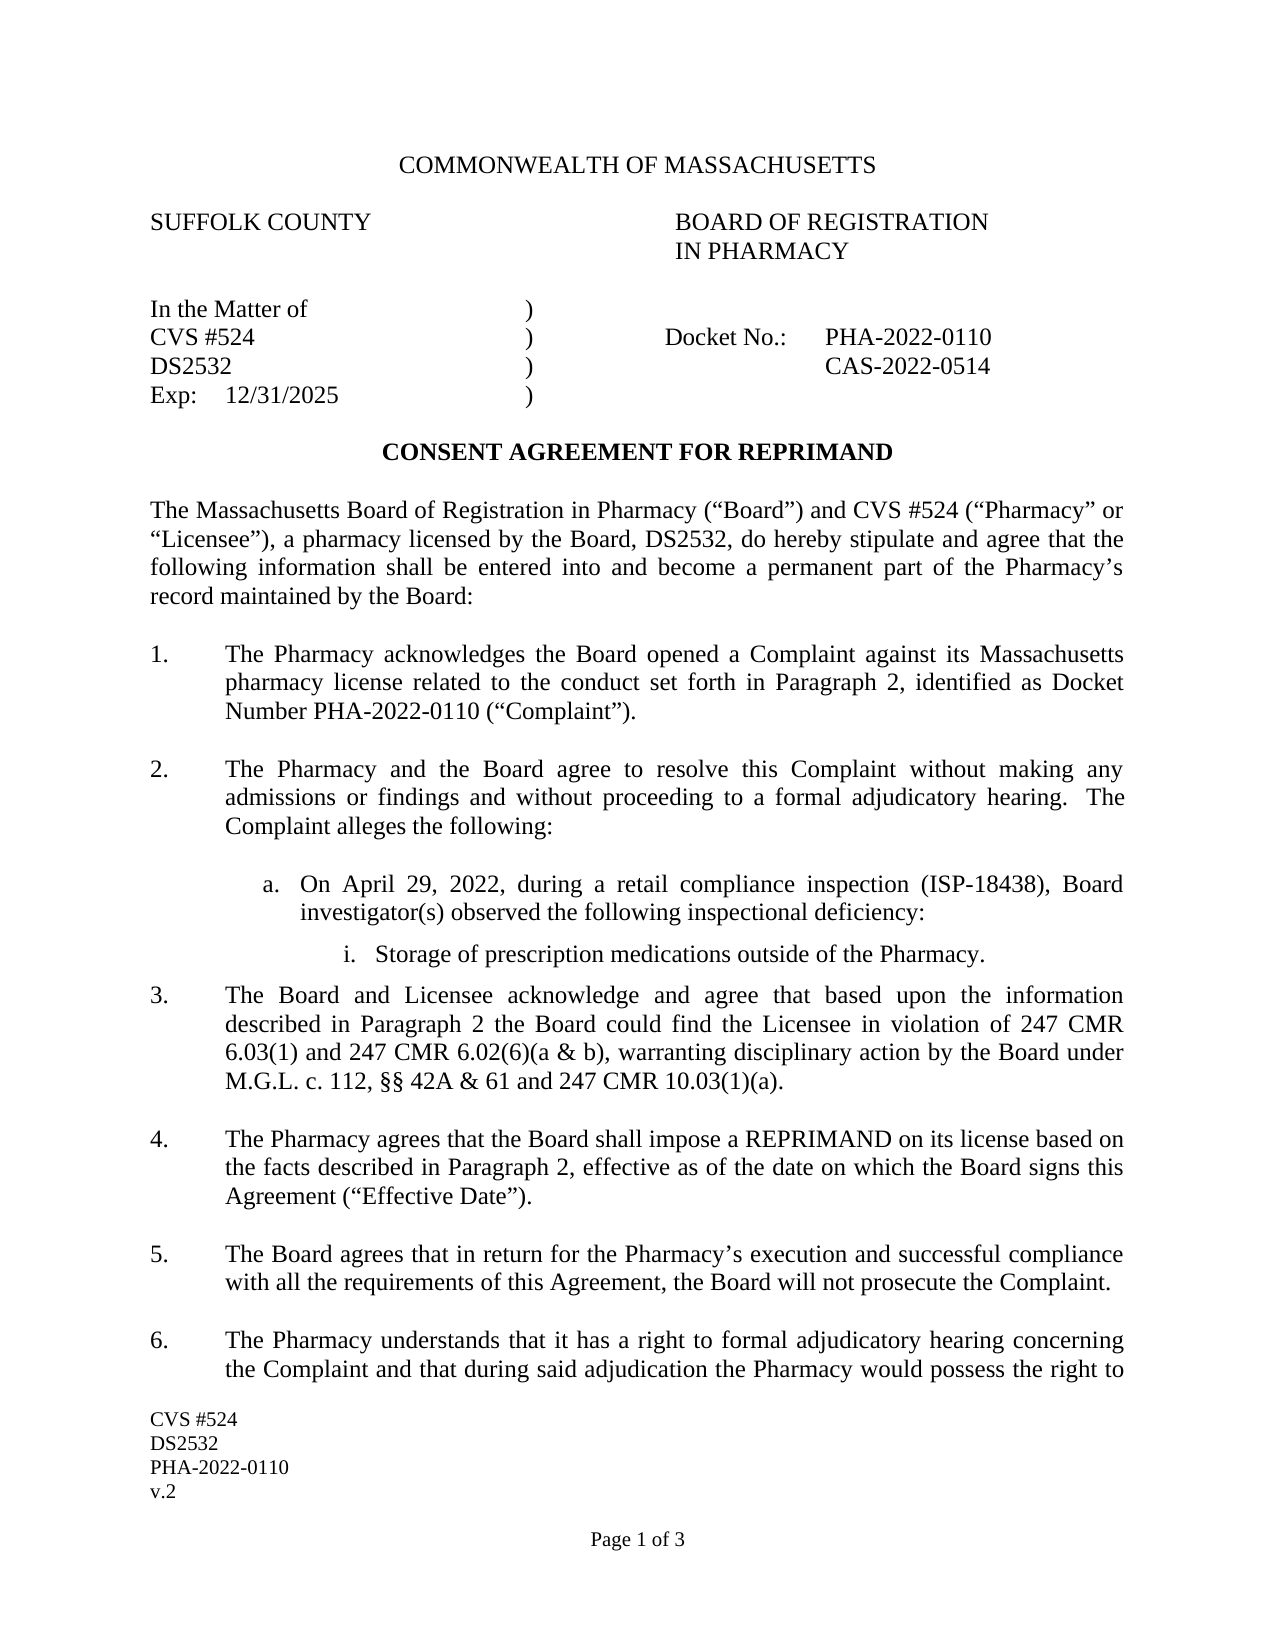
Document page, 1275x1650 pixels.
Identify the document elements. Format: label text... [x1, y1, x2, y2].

text Exp: 12/31/2025 ) [150, 380, 1125, 409]
text CONSENT AGREEMENT FOR REPRIMAND [150, 437, 1125, 466]
list The Pharmacy and the Board agree to resolve this Complaint without making any admissions or findings and without proceeding to a formal adjudicatory hearing. The Complaint alleges the following: [150, 754, 1125, 840]
text SUFFOLK COUNTY BOARD OF REGISTRATION [150, 207, 1125, 236]
text The Massachusetts Board of Registration in Pharmacy (“Board”) and CVS #524 (“Pharmacy” or “Licensee”), a pharmacy licensed by the Board, DS2532, do hereby stipulate and agree that the following information shall be entered into and become a permanent part of the Pharmacy’s record maintained by the Board: [150, 495, 1125, 610]
text COMMONWEALTH OF MASSACHUSETTS [150, 150, 1125, 179]
text CVS #524 ) Docket No.: PHA-2022-0110 [150, 322, 1125, 351]
text IN PHARMACY [150, 236, 1125, 265]
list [150, 1325, 1125, 1382]
list The Board agrees that in return for the Pharmacy’s execution and successful compliance with all the requirements of this Agreement, the Board will not prosecute the Complaint. [150, 1239, 1125, 1296]
text In the Matter of ) [150, 294, 1125, 322]
text DS2532 ) CAS-2022-0514 [150, 351, 1125, 380]
list The Pharmacy agrees that the Board shall impose a REPRIMAND on its license based on the facts described in Paragraph 2, effective as of the date on which the Board signs this Agreement (“Effective Date”). [150, 1124, 1125, 1210]
list On April 29, 2022, during a retail compliance inspection (ISP-18438), Board investigator(s) observed the following inspectional deficiency: [262, 869, 1125, 926]
list The Pharmacy acknowledges the Board opened a Complaint against its Massachusetts pharmacy license related to the conduct set forth in Paragraph 2, identified as Docket Number PHA-2022-0110 (“Complaint”). [150, 639, 1125, 725]
list Storage of prescription medications outside of the Pharmacy. [356, 939, 1125, 967]
list The Board and Licensee acknowledge and agree that based upon the information described in Paragraph 2 the Board could find the Licensee in violation of 247 CMR 6.03(1) and 247 CMR 6.02(6)(a & b), warranting disciplinary action by the Board under M.G.L. c. 112, §§ 42A & 61 and 247 CMR 10.03(1)(a). [150, 980, 1125, 1095]
